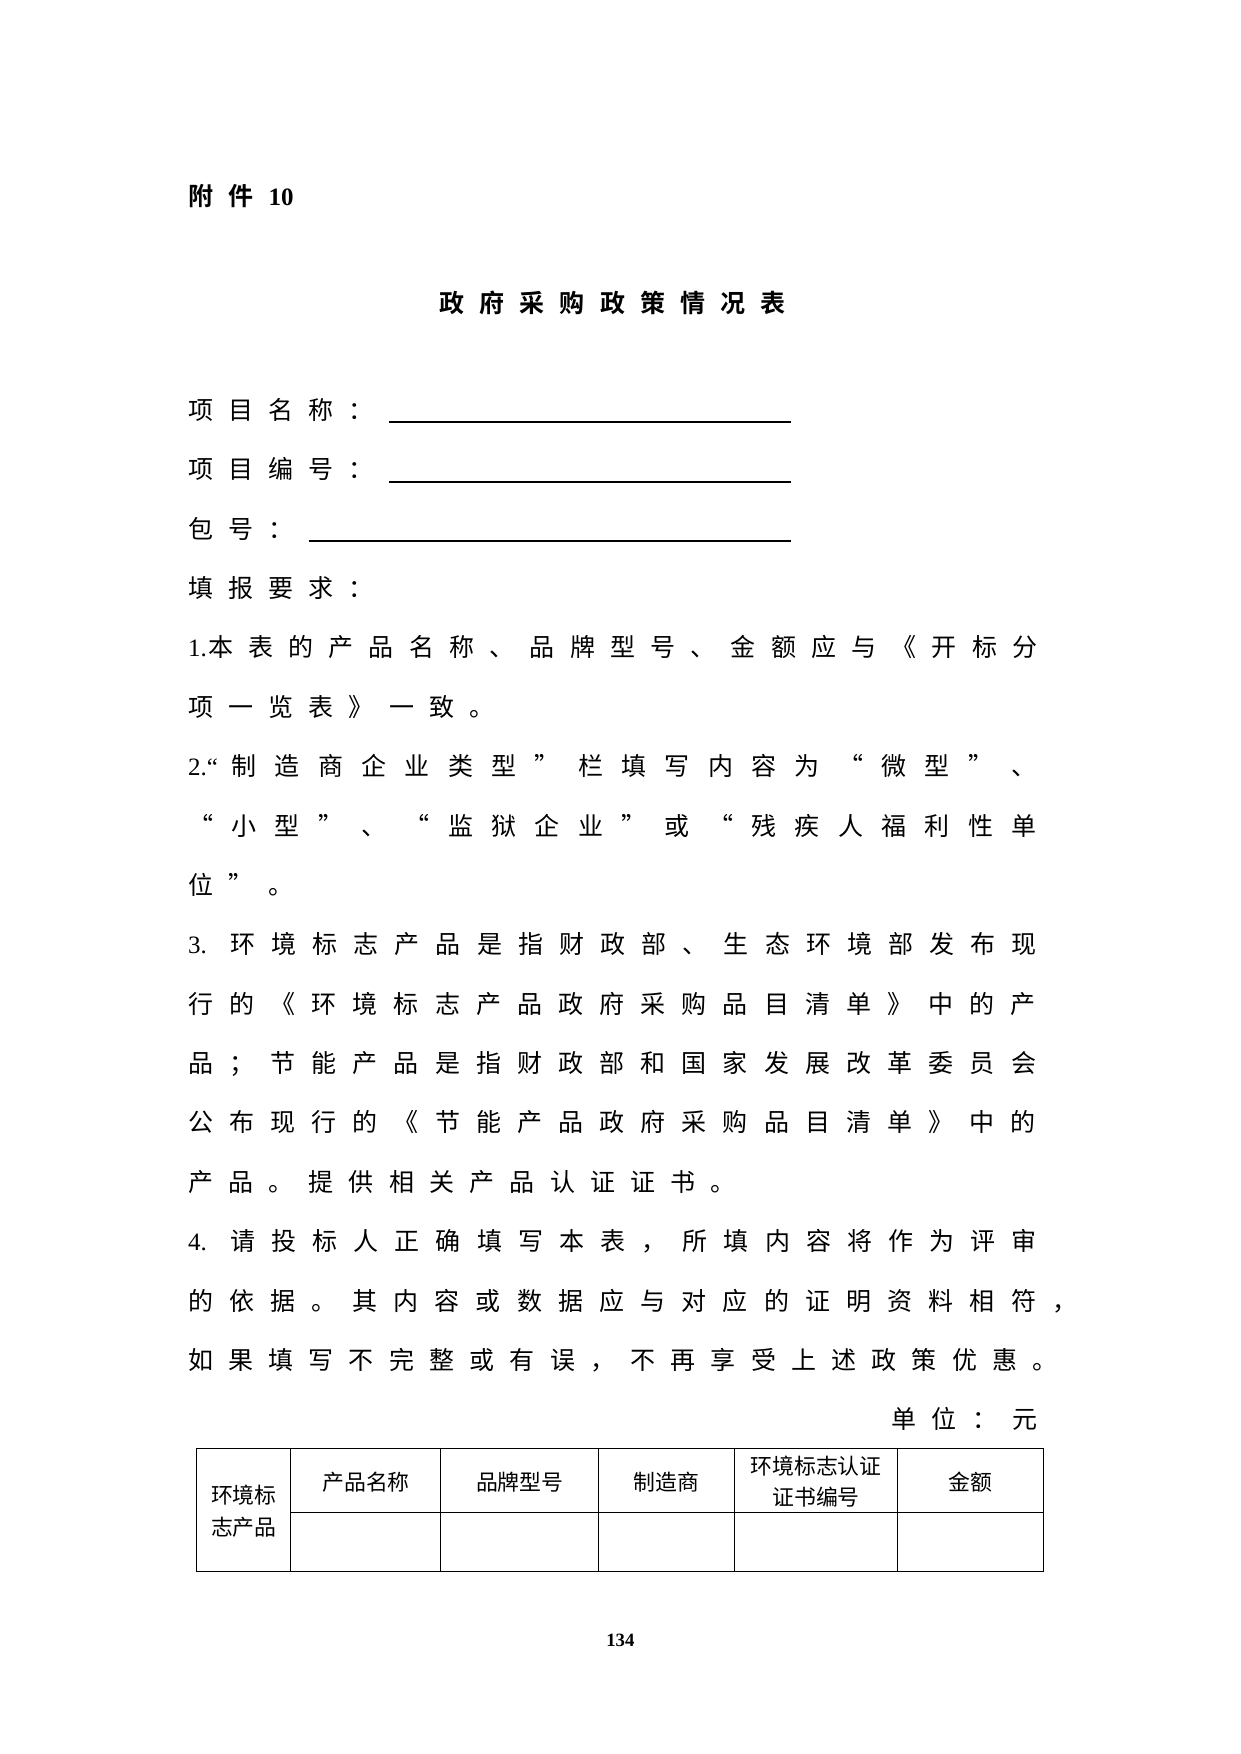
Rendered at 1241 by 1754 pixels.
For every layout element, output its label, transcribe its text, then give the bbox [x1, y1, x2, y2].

table_header 环境标志产品 [197, 1449, 290, 1571]
text 附件10 [188, 164, 1052, 224]
table_header 品牌型号 [441, 1449, 598, 1512]
text 项目名称： [188, 379, 1052, 438]
text 填报要求： [188, 557, 1052, 616]
text 项目编号： [188, 438, 1052, 498]
text 4. 请投标人正确填写本表，所填内容将作为评审的依据。其内容或数据应与对应的证明资料相符，如果填写不完整或有误，不再享受上述政策优惠。 [188, 1210, 1052, 1388]
text 包号： [188, 498, 1052, 557]
table_header 制造商 [599, 1449, 734, 1512]
table_header 金额 [898, 1449, 1043, 1512]
text 政府采购政策情况表 [188, 272, 1052, 331]
table_header 产品名称 [291, 1449, 440, 1512]
table_cell [898, 1513, 1043, 1571]
text 单位：元 [188, 1388, 1052, 1448]
table_cell [735, 1513, 897, 1571]
text 2.“制造商企业类型”栏填写内容为“微型”、“小型”、“监狱企业”或“残疾人福利性单位”。 [188, 735, 1052, 913]
text 3. 环境标志产品是指财政部、生态环境部发布现行的《环境标志产品政府采购品目清单》中的产品；节能产品是指财政部和国家发展改革委员会公布现行的《节能产品政府采购品目清单》中的产品。提供相关产品认证证书。 [188, 913, 1052, 1210]
table_cell [599, 1513, 734, 1571]
text 1.本表的产品名称、品牌型号、金额应与《开标分项一览表》一致。 [188, 616, 1052, 735]
table_header 环境标志认证证书编号 [735, 1449, 897, 1512]
table_cell [291, 1513, 440, 1571]
table_cell [441, 1513, 598, 1571]
